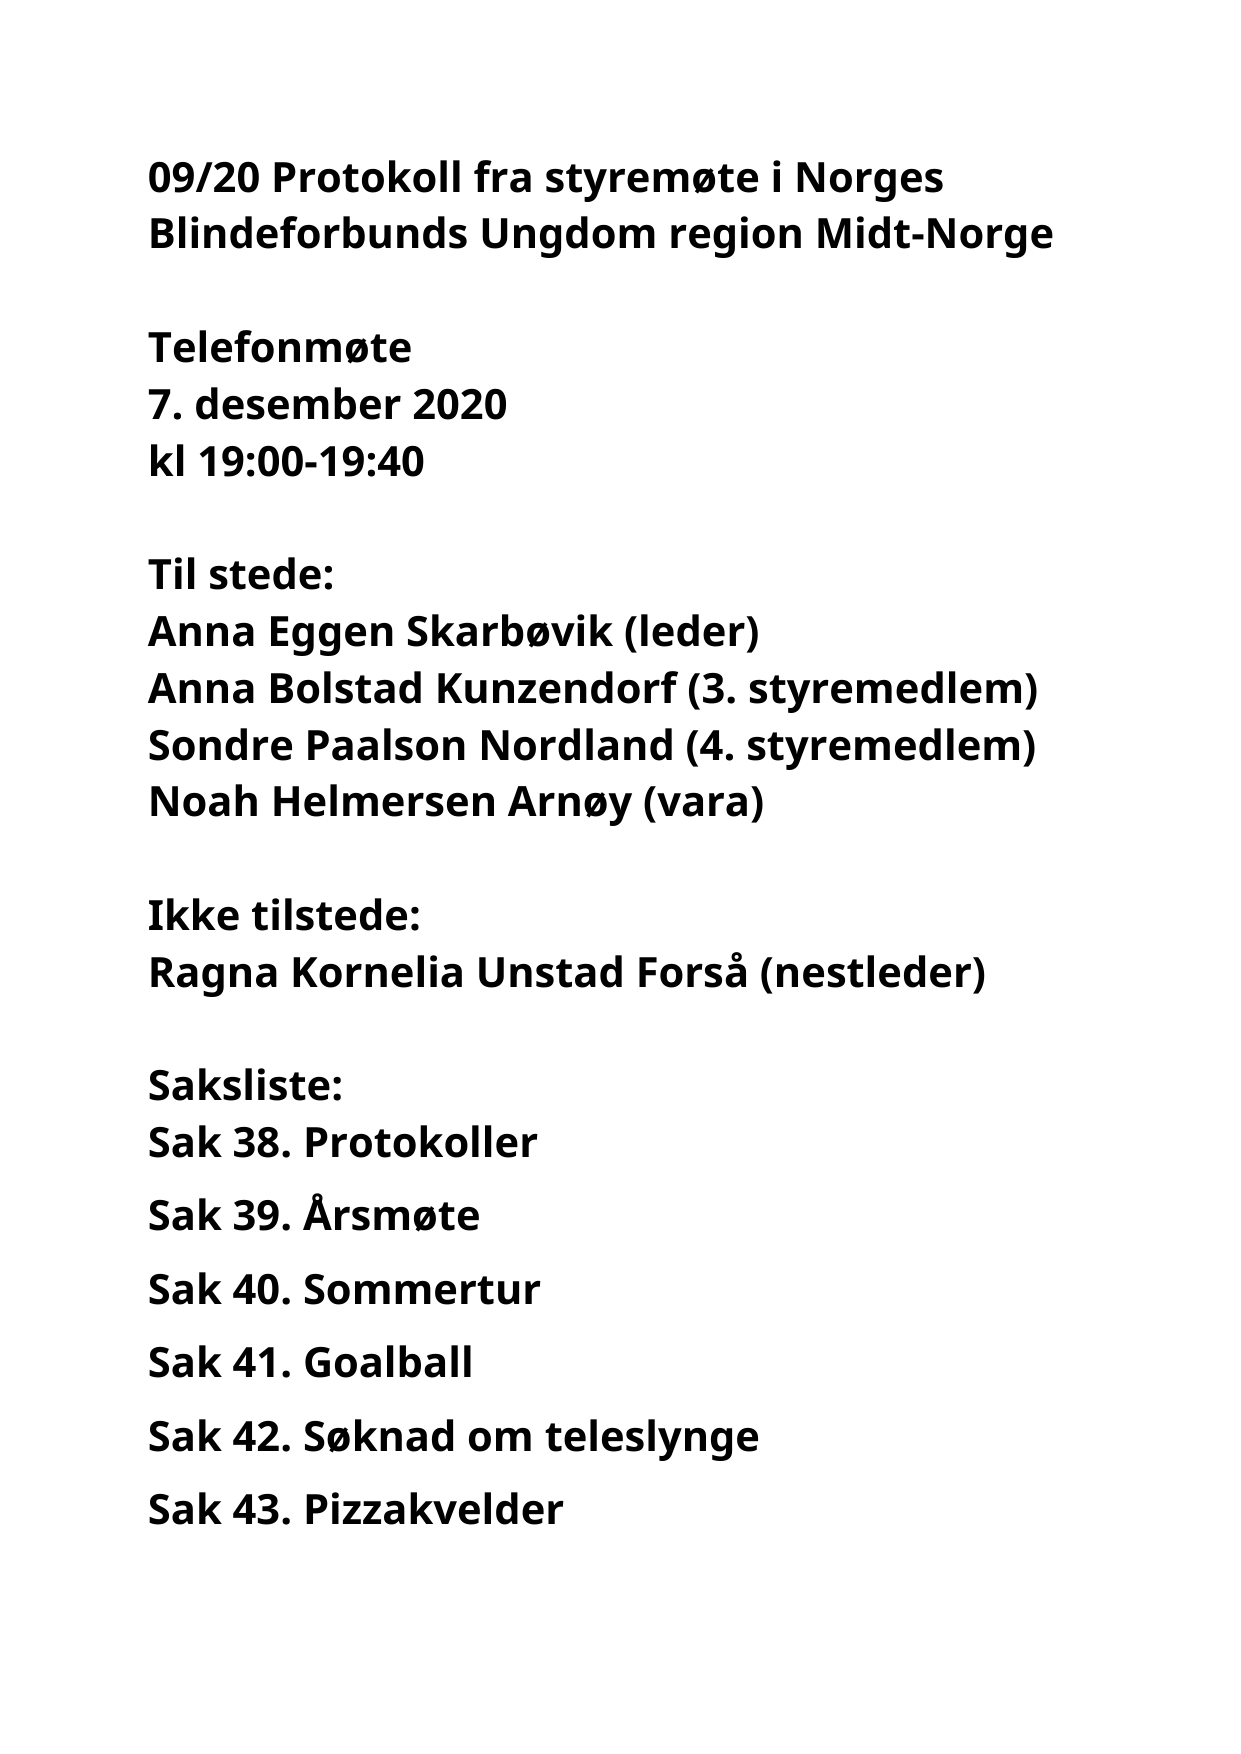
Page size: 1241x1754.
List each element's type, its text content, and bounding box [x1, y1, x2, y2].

text Sak 43. Pizzakvelder [148, 1480, 1093, 1537]
text Saksliste: [148, 1056, 1093, 1113]
text Ikke tilstede: [148, 886, 1093, 942]
text 7. desember 2020 [148, 375, 1093, 431]
text kl 19:00-19:40 [148, 431, 1093, 488]
text Telefonmøte [148, 318, 1093, 375]
text Ragna Kornelia Unstad Forså (nestleder) [148, 942, 1093, 999]
text Noah Helmersen Arnøy (vara) [148, 772, 1093, 829]
text Sak 40. Sommertur [148, 1259, 1093, 1316]
text Sondre Paalson Nordland (4. styremedlem) [148, 715, 1093, 772]
text Sak 41. Goalball [148, 1333, 1093, 1390]
text Sak 42. Søknad om teleslynge [148, 1406, 1093, 1463]
text Sak 39. Årsmøte [148, 1186, 1093, 1243]
text Anna Eggen Skarbøvik (leder) [148, 602, 1093, 658]
text Sak 38. Protokoller [148, 1113, 1093, 1169]
text Anna Bolstad Kunzendorf (3. styremedlem) [148, 658, 1093, 715]
text 09/20 Protokoll fra styremøte i Norges Blindeforbunds Ungdom region Midt-Norge [148, 148, 1093, 261]
text Til stede: [148, 545, 1093, 602]
